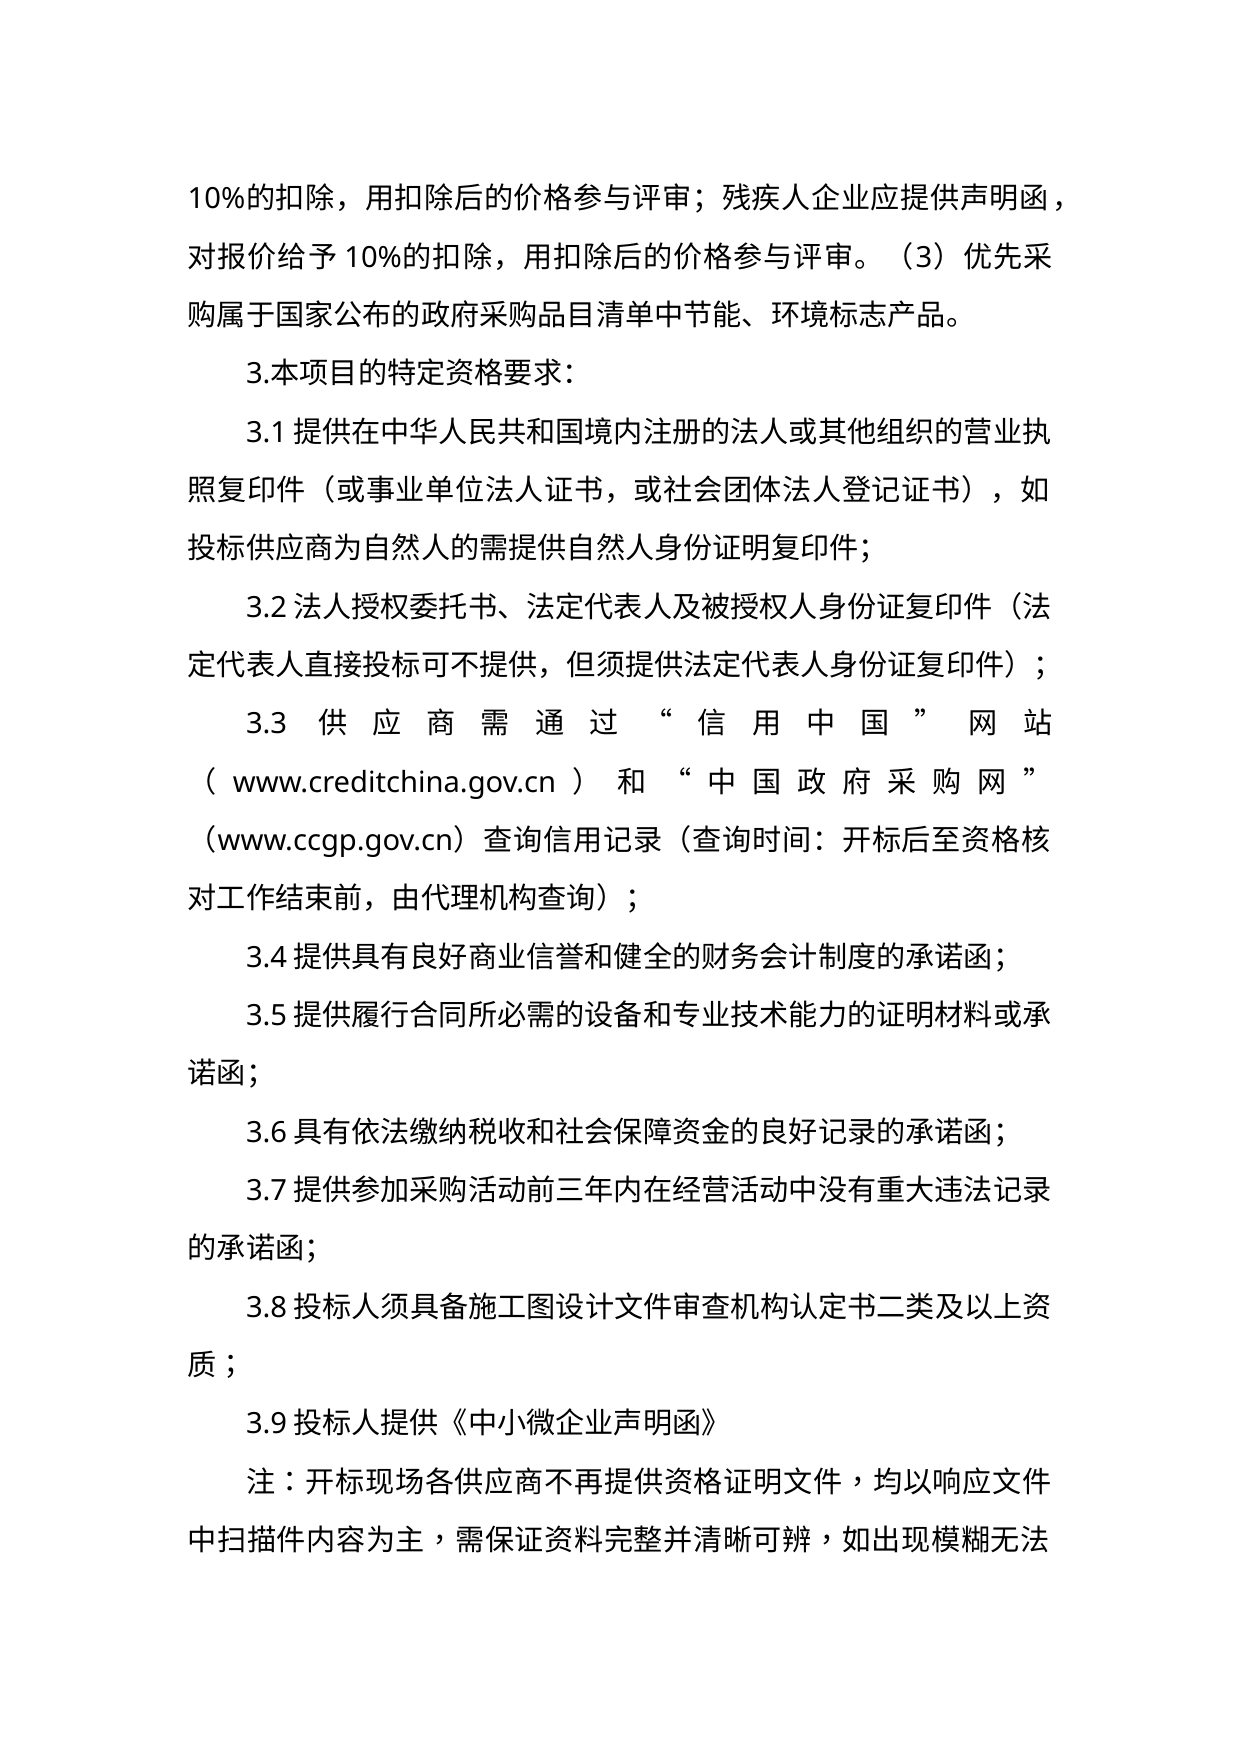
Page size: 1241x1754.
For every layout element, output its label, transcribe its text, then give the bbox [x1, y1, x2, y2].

text 3.本项目的特定资格要求： [187, 337, 1053, 395]
text 3.6具有依法缴纳税收和社会保障资金的良好记录的承诺函； [187, 1095, 1053, 1154]
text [187, 162, 1053, 337]
text 3.2法人授权委托书、法定代表人及被授权人身份证复印件（法定代表人直接投标可不提供，但须提供法定代表人身份证复印件）； [187, 570, 1053, 687]
text 3.8投标人须具备施工图设计文件审查机构认定书二类及以上资质； [187, 1270, 1053, 1387]
text 3.1提供在中华人民共和国境内注册的法人或其他组织的营业执照复印件（或事业单位法人证书，或社会团体法人登记证书），如投标供应商为自然人的需提供自然人身份证明复印件； [187, 395, 1053, 570]
text 3.4提供具有良好商业信誉和健全的财务会计制度的承诺函； [187, 920, 1053, 979]
text 3.9投标人提供《中小微企业声明函》 [187, 1387, 1053, 1445]
text 3.5提供履行合同所必需的设备和专业技术能力的证明材料或承诺函； [187, 979, 1053, 1095]
text 3.3供应商需通过“信用中国”网站（www.creditchina.gov.cn）和“中国政府采购网”（www.ccgp.gov.cn）查询信用记录（查询时间：开标后至资格核对工作结束前，由代理机构查询）； [187, 687, 1053, 920]
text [187, 1445, 1053, 1562]
text 3.7提供参加采购活动前三年内在经营活动中没有重大违法记录的承诺函； [187, 1154, 1053, 1270]
